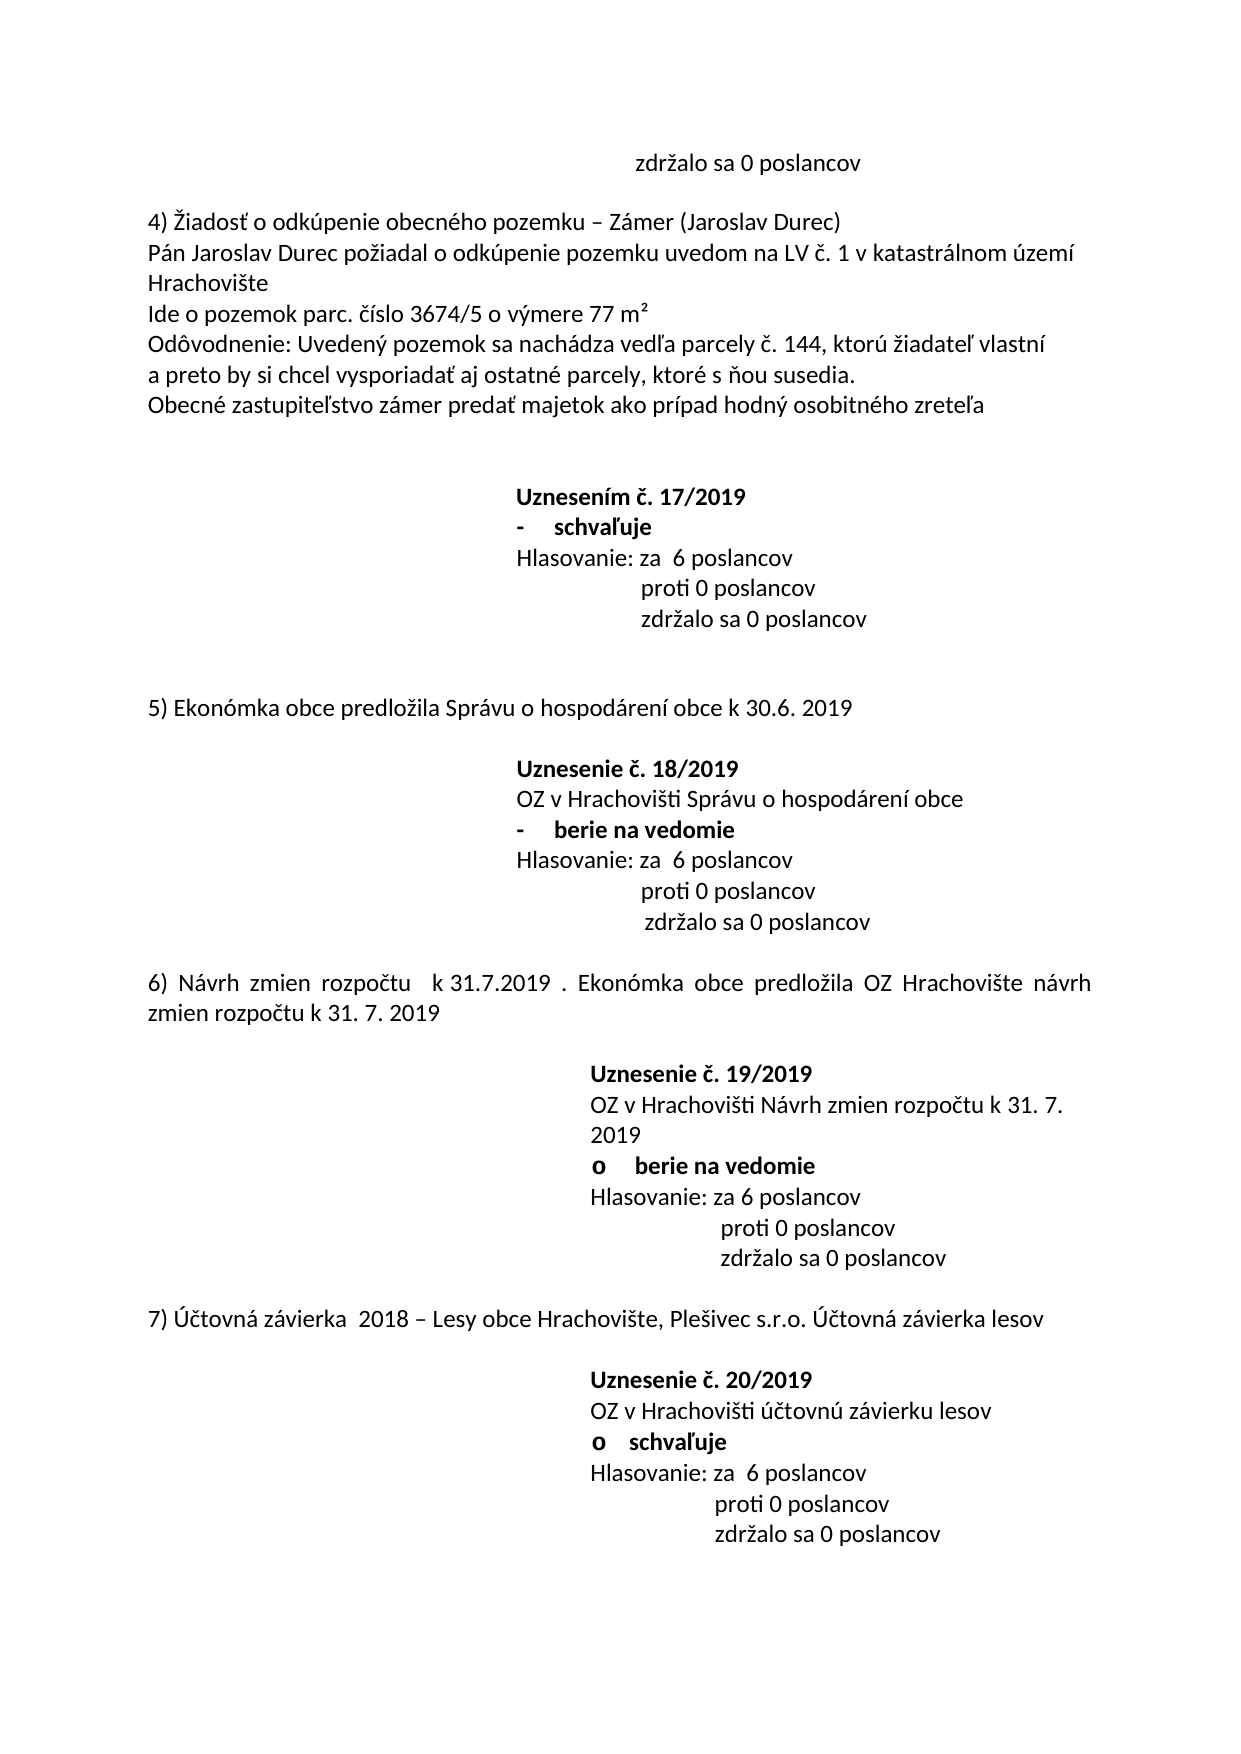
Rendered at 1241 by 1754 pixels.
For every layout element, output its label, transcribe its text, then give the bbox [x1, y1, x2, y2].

text proti 0 poslancov [443, 572, 1093, 603]
text Odôvodnenie: Uvedený pozemok sa nachádza vedľa parcely č. 144, ktorú žiadateľ vlastní a preto by si chcel vysporiadať aj ostatné parcely, ktoré s ňou susedia. [148, 328, 1093, 389]
list proti 0 poslancov [554, 1212, 1093, 1243]
list Hlasovanie: za 6 poslancov [554, 1182, 1093, 1212]
text 6) Návrh zmien rozpočtu k 31.7.2019 . Ekonómka obce predložila OZ Hrachovište návrh zmien rozpočtu k 31. 7. 2019 [148, 967, 1093, 1028]
text Uznesením č. 17/2019 [369, 481, 1093, 511]
text Uznesenie č. 19/2019 [516, 1058, 1093, 1089]
text zdržalo sa 0 poslancov [516, 148, 1093, 178]
text 4) Žiadosť o odkúpenie obecného pozemku – Zámer (Jaroslav Durec) [148, 206, 1093, 237]
text OZ v Hrachovišti Správu o hospodárení obce [148, 783, 1093, 814]
list berie na vedomie [591, 1150, 1093, 1182]
text 5) Ekonómka obce predložila Správu o hospodárení obce k 30.6. 2019 [148, 692, 1093, 722]
text Hlasovanie: za 6 poslancov [516, 844, 1093, 875]
text OZ v Hrachovišti Návrh zmien rozpočtu k 31. 7. 2019 [590, 1089, 1093, 1150]
list berie na vedomie [516, 814, 1093, 844]
list zdržalo sa 0 poslancov [554, 906, 1093, 936]
text zdržalo sa 0 poslancov [590, 603, 1093, 633]
list zdržalo sa 0 poslancov [554, 1243, 1093, 1273]
text Obecné zastupiteľstvo zámer predať majetok ako prípad hodný osobitného zreteľa [148, 389, 1093, 420]
text proti 0 poslancov [443, 1488, 1093, 1518]
text Hlasovanie: za 6 poslancov [516, 1457, 1093, 1488]
text Pán Jaroslav Durec požiadal o odkúpenie pozemku uvedom na LV č. 1 v katastrálnom území Hrachovište [148, 237, 1093, 298]
text OZ v Hrachovišti účtovnú závierku lesov [590, 1395, 1093, 1426]
text Uznesenie č. 18/2019 [148, 753, 1093, 783]
text Uznesenie č. 20/2019 [148, 1365, 1093, 1395]
text 7) Účtovná závierka 2018 – Lesy obce Hrachovište, Plešivec s.r.o. Účtovná závierka lesov [148, 1304, 1093, 1334]
list schvaľuje [591, 1426, 1093, 1457]
text zdržalo sa 0 poslancov [148, 1518, 1093, 1549]
list schvaľuje [516, 511, 1093, 542]
text Hlasovanie: za 6 poslancov [443, 542, 1093, 572]
text Ide o pozemok parc. číslo 3674/5 o výmere 77 m² [148, 298, 1093, 328]
text proti 0 poslancov [443, 875, 1093, 906]
